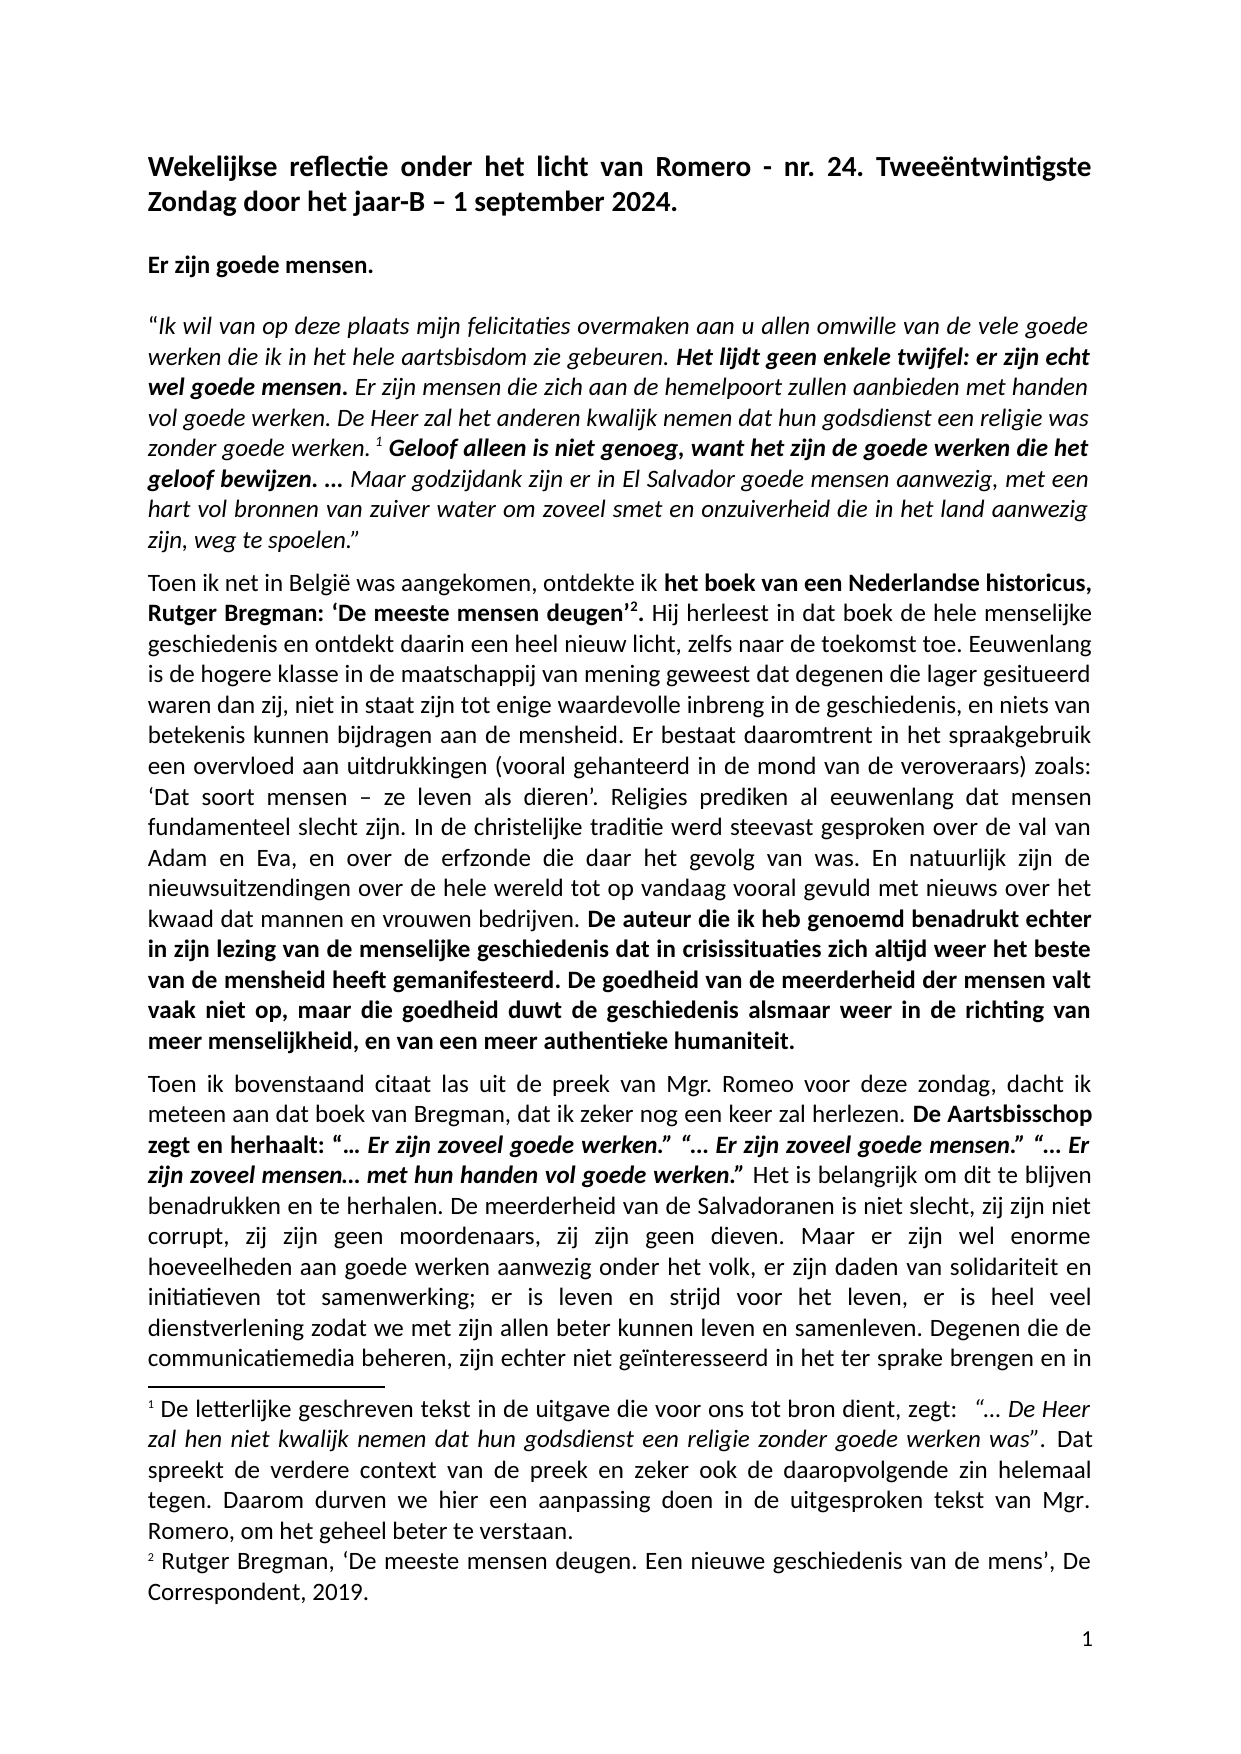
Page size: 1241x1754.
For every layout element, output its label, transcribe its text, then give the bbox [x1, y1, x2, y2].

text Er zijn goede mensen. [148, 249, 1093, 280]
text Wekelijkse reflectie onder het licht van Romero - nr. 24. Tweeëntwintigste Zondag door het jaar-B – 1 september 2024. [148, 148, 1093, 219]
text “Ik wil van op deze plaats mijn felicitaties overmaken aan u allen omwille van de vele goede werken die ik in het hele aartsbisdom zie gebeuren. Het lijdt geen enkele twijfel: er zijn echt wel goede mensen. Er zijn mensen die zich aan de hemelpoort zullen aanbieden met handen vol goede werken. De Heer zal het anderen kwalijk nemen dat hun godsdienst een religie was zonder goede werken. Geloof alleen is niet genoeg, want het zijn de goede werken die het geloof bewijzen. … Maar godzijdank zijn er in El Salvador goede mensen aanwezig, met een hart vol bronnen van zuiver water om zoveel smet en onzuiverheid die in het land aanwezig zijn, weg te spoelen.” [148, 310, 1093, 554]
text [148, 1068, 1093, 1373]
text Toen ik net in België was aangekomen, ontdekte ik het boek van een Nederlandse historicus, Rutger Bregman: ‘De meeste mensen deugen’. Hij herleest in dat boek de hele menselijke geschiedenis en ontdekt daarin een heel nieuw licht, zelfs naar de toekomst toe. Eeuwenlang is de hogere klasse in de maatschappij van mening geweest dat degenen die lager gesitueerd waren dan zij, niet in staat zijn tot enige waardevolle inbreng in de geschiedenis, en niets van betekenis kunnen bijdragen aan de mensheid. Er bestaat daaromtrent in het spraakgebruik een overvloed aan uitdrukkingen (vooral gehanteerd in de mond van de veroveraars) zoals: ‘Dat soort mensen – ze leven als dieren’. Religies prediken al eeuwenlang dat mensen fundamenteel slecht zijn. In de christelijke traditie werd steevast gesproken over de val van Adam en Eva, en over de erfzonde die daar het gevolg van was. En natuurlijk zijn de nieuwsuitzendingen over de hele wereld tot op vandaag vooral gevuld met nieuws over het kwaad dat mannen en vrouwen bedrijven. De auteur die ik heb genoemd benadrukt echter in zijn lezing van de menselijke geschiedenis dat in crisissituaties zich altijd weer het beste van de mensheid heeft gemanifesteerd. De goedheid van de meerderheid der mensen valt vaak niet op, maar die goedheid duwt de geschiedenis alsmaar weer in de richting van meer menselijkheid, en van een meer authentieke humaniteit. [148, 567, 1093, 1055]
